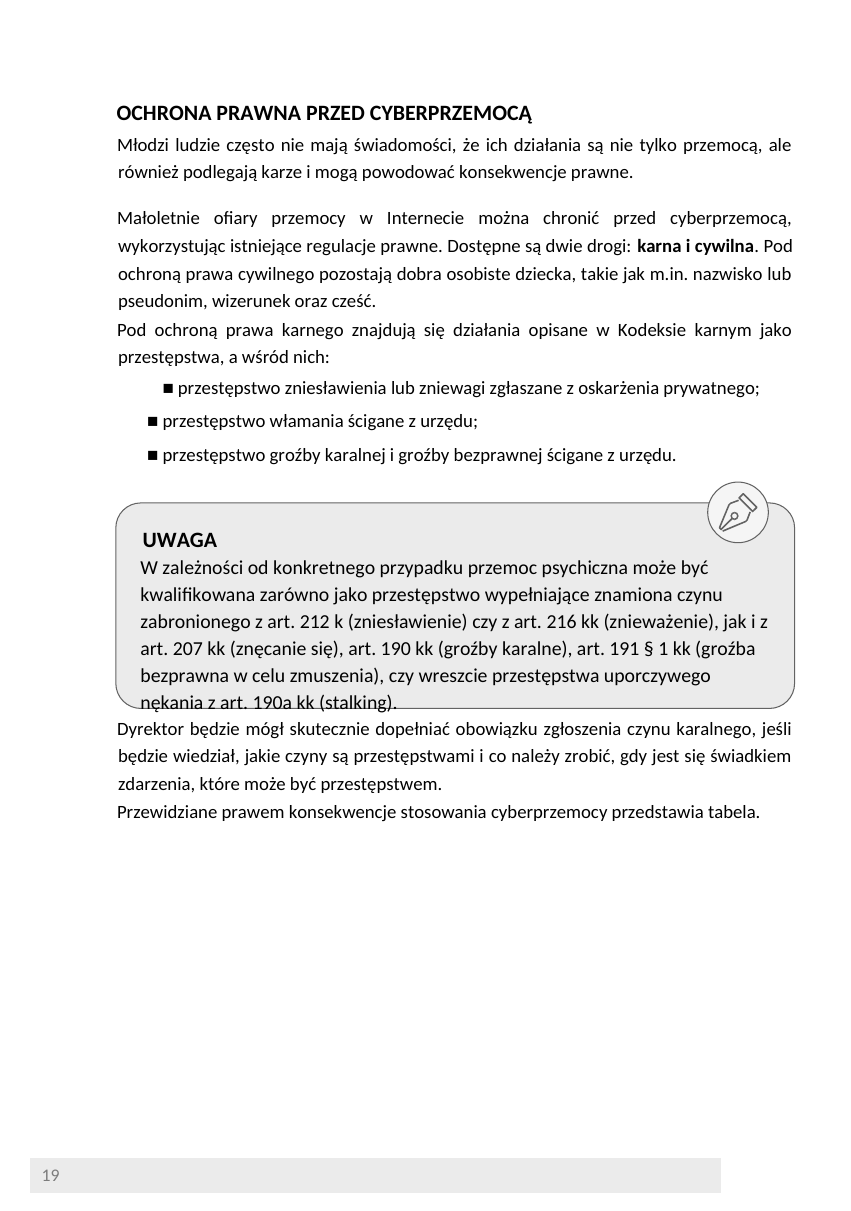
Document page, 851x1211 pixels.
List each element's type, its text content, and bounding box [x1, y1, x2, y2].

text Młodzi ludzie często nie mają świadomości, że ich działania są nie tylko przemocą, ale również podlegają karze i mogą powodować konsekwencje prawne. [117, 133, 793, 183]
text Małoletnie ofiary przemocy w Internecie można chronić przed cyberprzemocą, wykorzystując istniejące regulacje prawne. Dostępne są dwie drogi: karna i cywilna. Pod ochroną prawa cywilnego pozostają dobra osobiste dziecka, takie jak m.in. nazwisko lub pseudonim, wizerunek oraz cześć. [117, 206, 793, 312]
text ■ przestępstwo zniesławienia lub zniewagi zgłaszane z oskarżenia prywatnego; [125, 376, 797, 399]
text W zależności od konkretnego przypadku przemoc psychiczna może być kwalifikowana zarówno jako przestępstwo wypełniające znamiona czynu zabronionego z art. 212 k (zniesławienie) czy z art. 216 kk (znieważenie), jak i z art. 207 kk (znęcanie się), art. 190 kk (groźby karalne), art. 191 § 1 kk (groźba bezprawna w celu zmuszenia), czy wreszcie przestępstwa uporczywego nękania z art. 190a kk (stalking). [140, 555, 777, 714]
text ■ przestępstwo włamania ścigane z urzędu; [147, 409, 793, 432]
subtitle OCHRONA PRAWNA PRZED CYBERPRZEMOCĄ [116, 99, 792, 126]
text Przewidziane prawem konsekwencje stosowania cyberprzemocy przedstawia tabela. [117, 800, 793, 823]
text Pod ochroną prawa karnego znajdują się działania opisane w Kodeksie karnym jako przestępstwa, a wśród nich: [117, 318, 793, 368]
text Dyrektor będzie mógł skutecznie dopełniać obowiązku zgłoszenia czynu karalnego, jeśli będzie wiedział, jakie czyny są przestępstwami i co należy zrobić, gdy jest się świadkiem zdarzenia, które może być przestępstwem. [117, 717, 793, 795]
subtitle UWAGA [142, 526, 792, 553]
text ■ przestępstwo groźby karalnej i groźby bezprawnej ścigane z urzędu. [147, 443, 793, 466]
